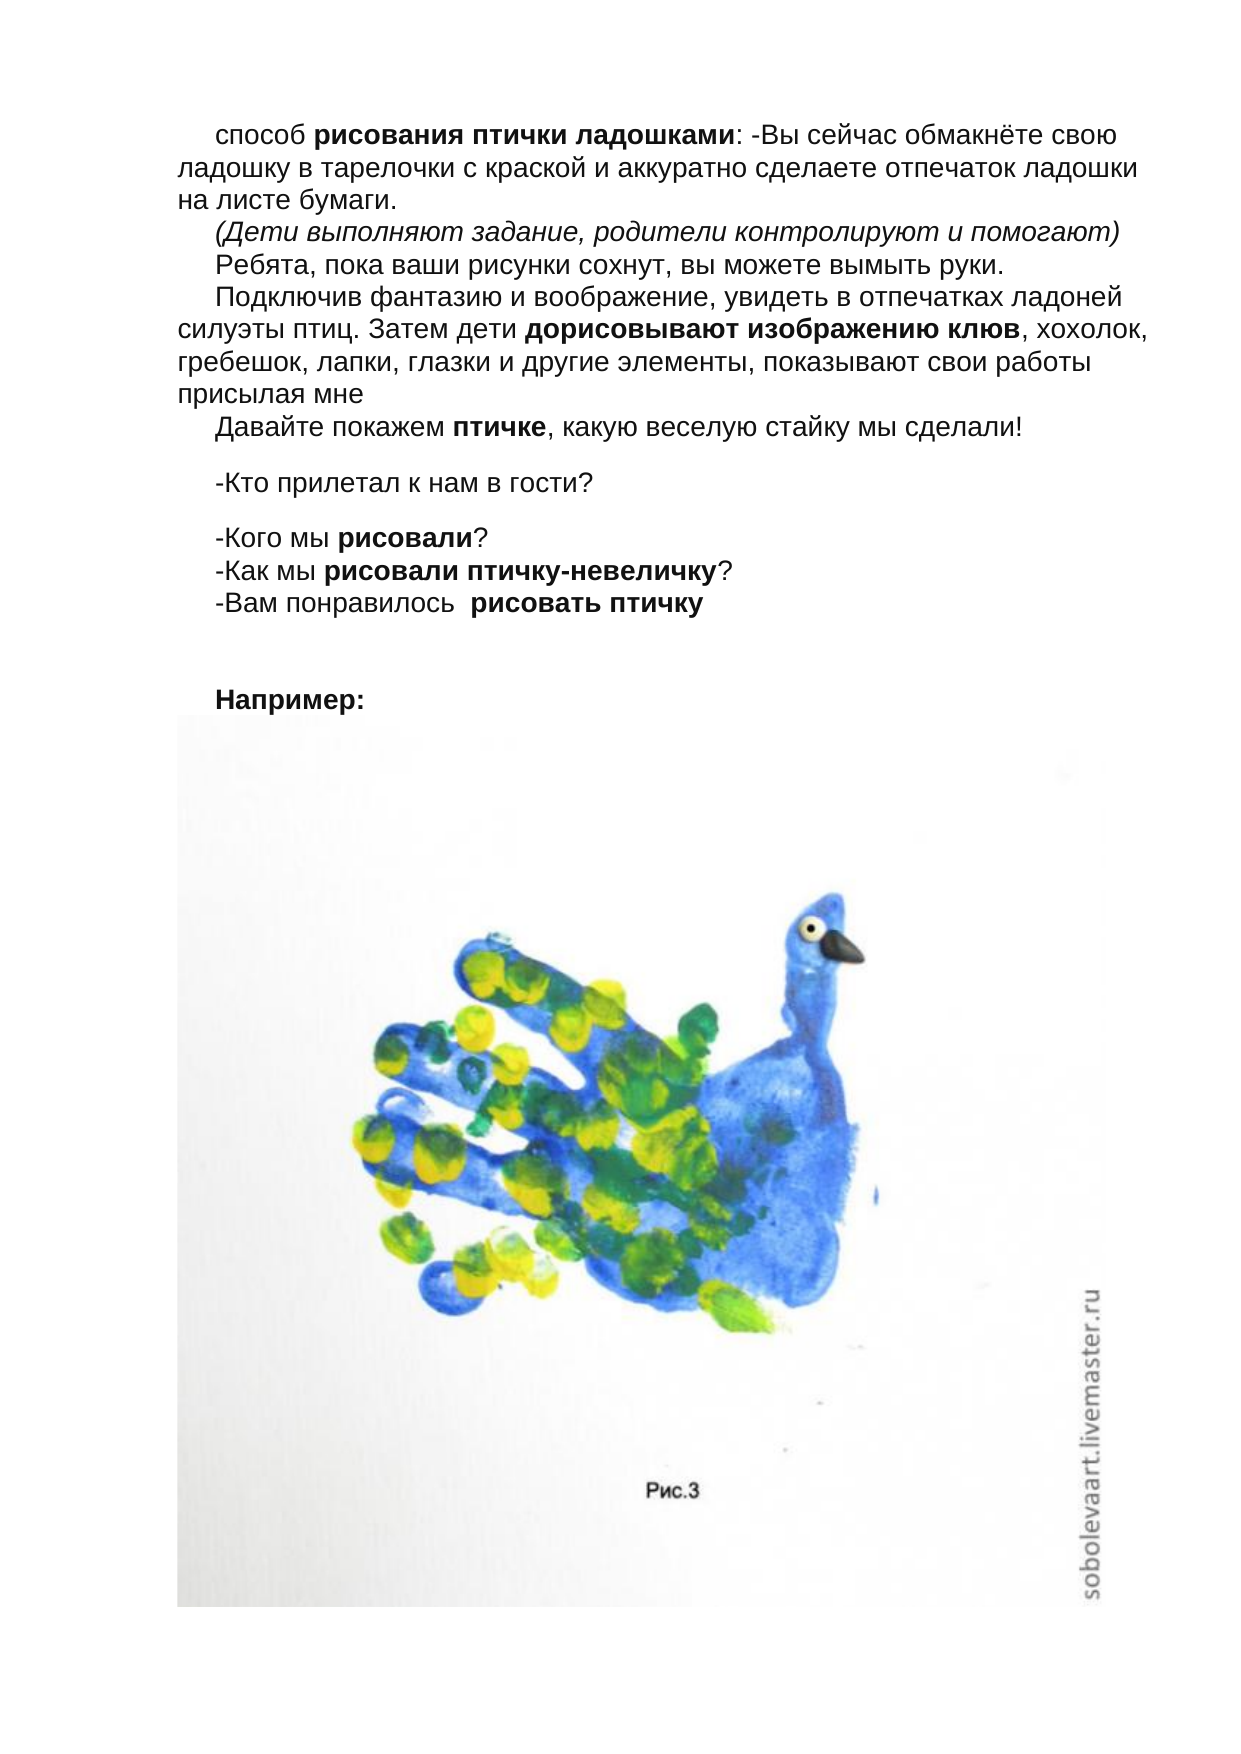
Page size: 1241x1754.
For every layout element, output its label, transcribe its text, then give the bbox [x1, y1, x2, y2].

text Подключив фантазию и воображение, увидеть в отпечатках ладоней силуэты птиц. Затем дети дорисовывают изображению клюв, хохолок, гребешок, лапки, глазки и другие элементы, показывают свои работы присылая мне [177, 280, 1152, 410]
text способ рисования птички ладошками: -Вы сейчас обмакнёте свою ладошку в тарелочки с краской и аккуратно сделаете отпечаток ладошки на листе бумаги. [177, 118, 1152, 215]
text -Как мы рисовали птичку-невеличку? [177, 554, 1152, 586]
text (Дети выполняют задание, родители контролируют и помогают) [177, 215, 1152, 248]
text -Вам понравилось рисовать птичку [177, 586, 1152, 618]
text Давайте покажем птичке, какую веселую стайку мы сделали! [177, 410, 1152, 442]
text Ребята, пока ваши рисунки сохнут, вы можете вымыть руки. [177, 248, 1152, 280]
text -Кто прилетал к нам в гости? [177, 466, 1152, 498]
picture [177, 715, 1106, 1607]
text Например: [177, 683, 1152, 716]
text -Кого мы рисовали? [177, 521, 1152, 554]
